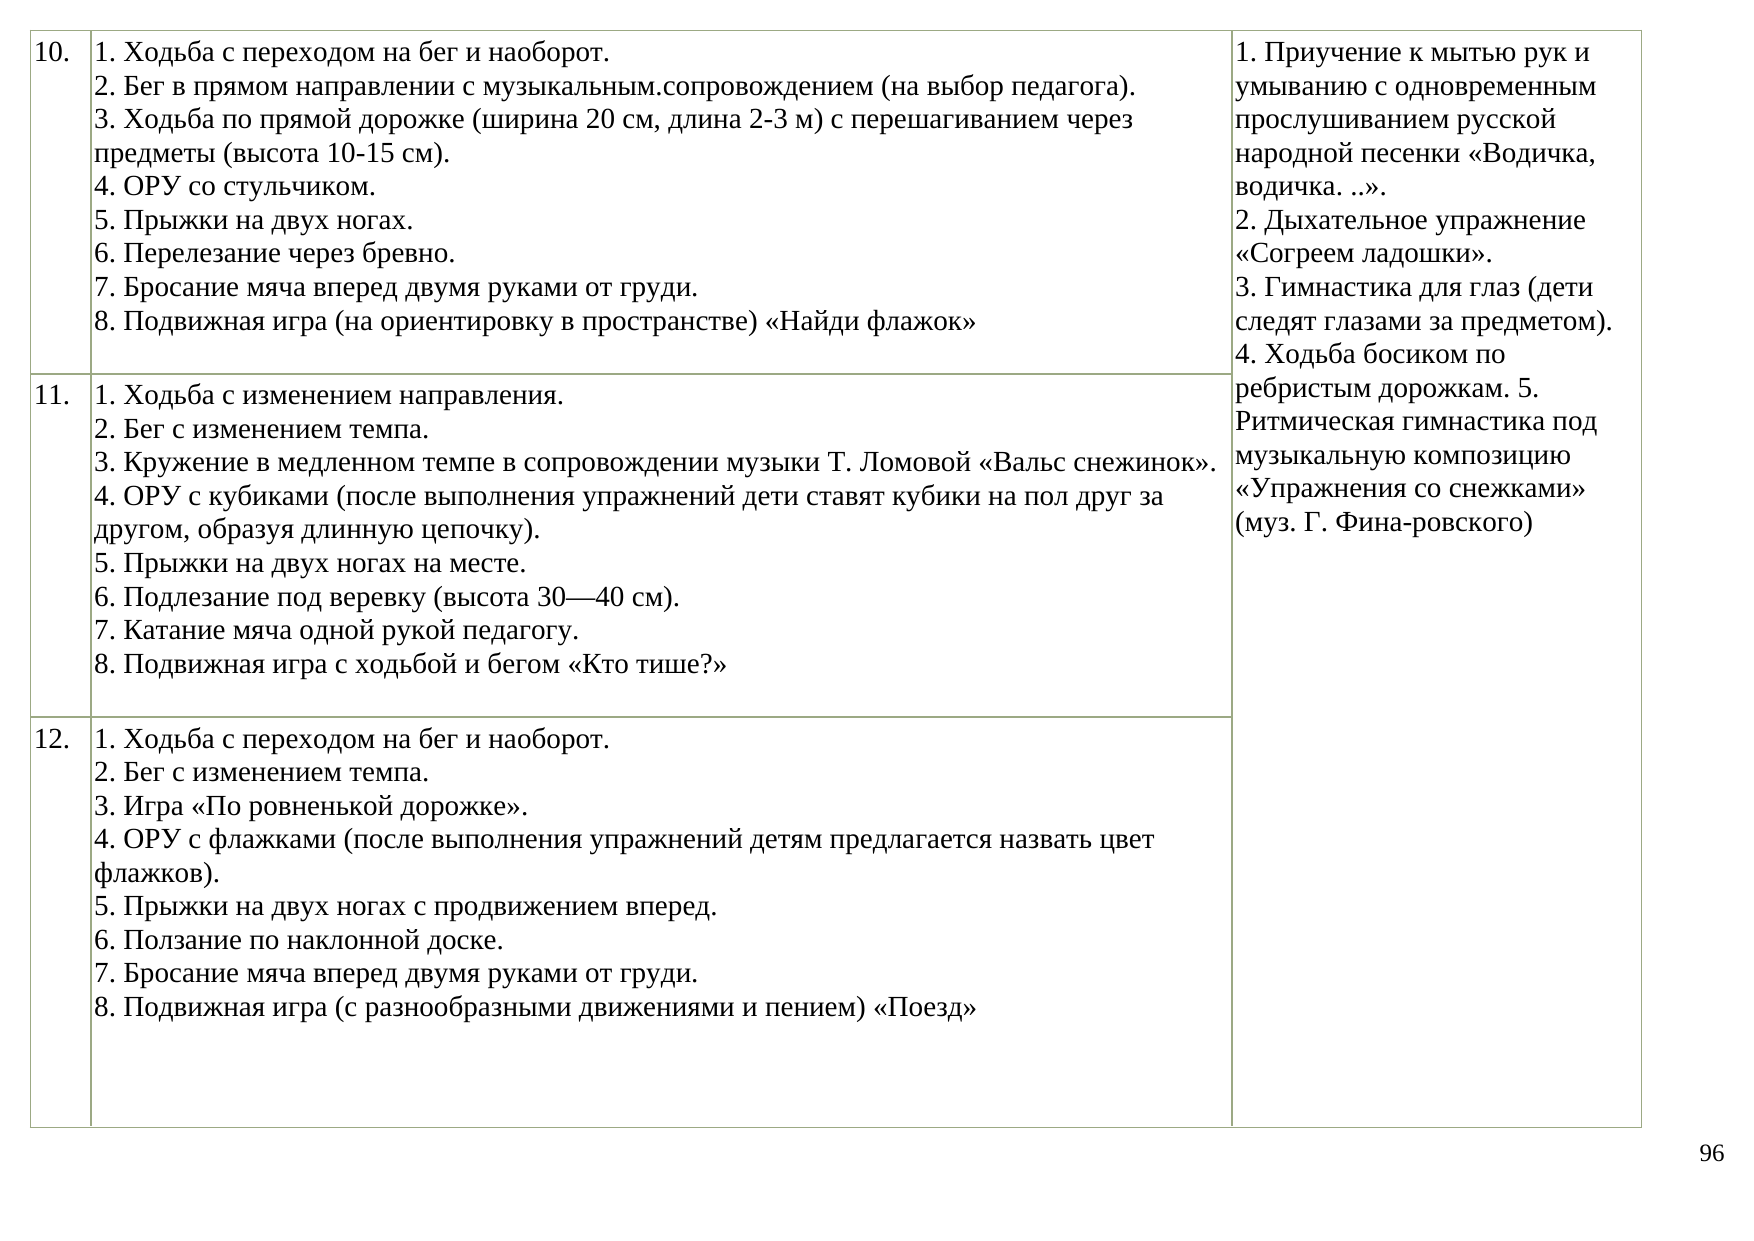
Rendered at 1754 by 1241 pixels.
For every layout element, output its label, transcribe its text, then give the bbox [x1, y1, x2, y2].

table_cell 10. [31, 31, 90, 373]
table_cell 1. Ходьба с переходом на бег и наоборот. 2. Бег с изменением темпа. 3. Игра «По ровненькой дорожке». 4. ОРУ с флажками (после выполнения упражнений детям предлагается назвать цвет флажков). 5. Прыжки на двух ногах с продвижением вперед. 6. Ползание по наклонной доске. 7. Бросание мяча вперед двумя руками от груди. 8. Подвижная игра (с разнообразными движениями и пением) «Поезд» [92, 718, 1231, 1126]
table_cell 1. Ходьба с переходом на бег и наоборот. 2. Бег в прямом направлении с музыкальным.сопровождением (на выбор педагога). 3. Ходьба по прямой дорожке (ширина 20 см, длина 2-3 м) с перешагиванием через предметы (высота 10-15 см). 4. ОРУ со стульчиком. 5. Прыжки на двух ногах. 6. Перелезание через бревно. 7. Бросание мяча вперед двумя руками от груди. 8. Подвижная игра (на ориентировку в пространстве) «Найди флажок» [92, 31, 1231, 373]
table_cell 12. [31, 718, 90, 1126]
table_cell 1. Приучение к мытью рук и умыванию с одновременным прослушиванием русской народной песенки «Водичка, водичка. ..». 2. Дыхательное упражнение «Согреем ладошки». 3. Гимнастика для глаз (дети следят глазами за предметом). 4. Ходьба босиком по ребристым дорожкам. 5. Ритмическая гимнастика под музыкальную композицию «Упражнения со снежками» (муз. Г. Фина-ровского) [1233, 31, 1641, 1126]
table_cell 1. Ходьба с изменением направления. 2. Бег с изменением темпа. 3. Кружение в медленном темпе в сопровождении музыки Т. Ломовой «Вальс снежинок». 4. ОРУ с кубиками (после выполнения упражнений дети ставят кубики на пол друг за другом, образуя длинную цепочку). 5. Прыжки на двух ногах на месте. 6. Подлезание под веревку (высота 30—40 см). 7. Катание мяча одной рукой педагогу. 8. Подвижная игра с ходьбой и бегом «Кто тише?» [92, 375, 1231, 716]
table_cell 11. [31, 375, 90, 716]
